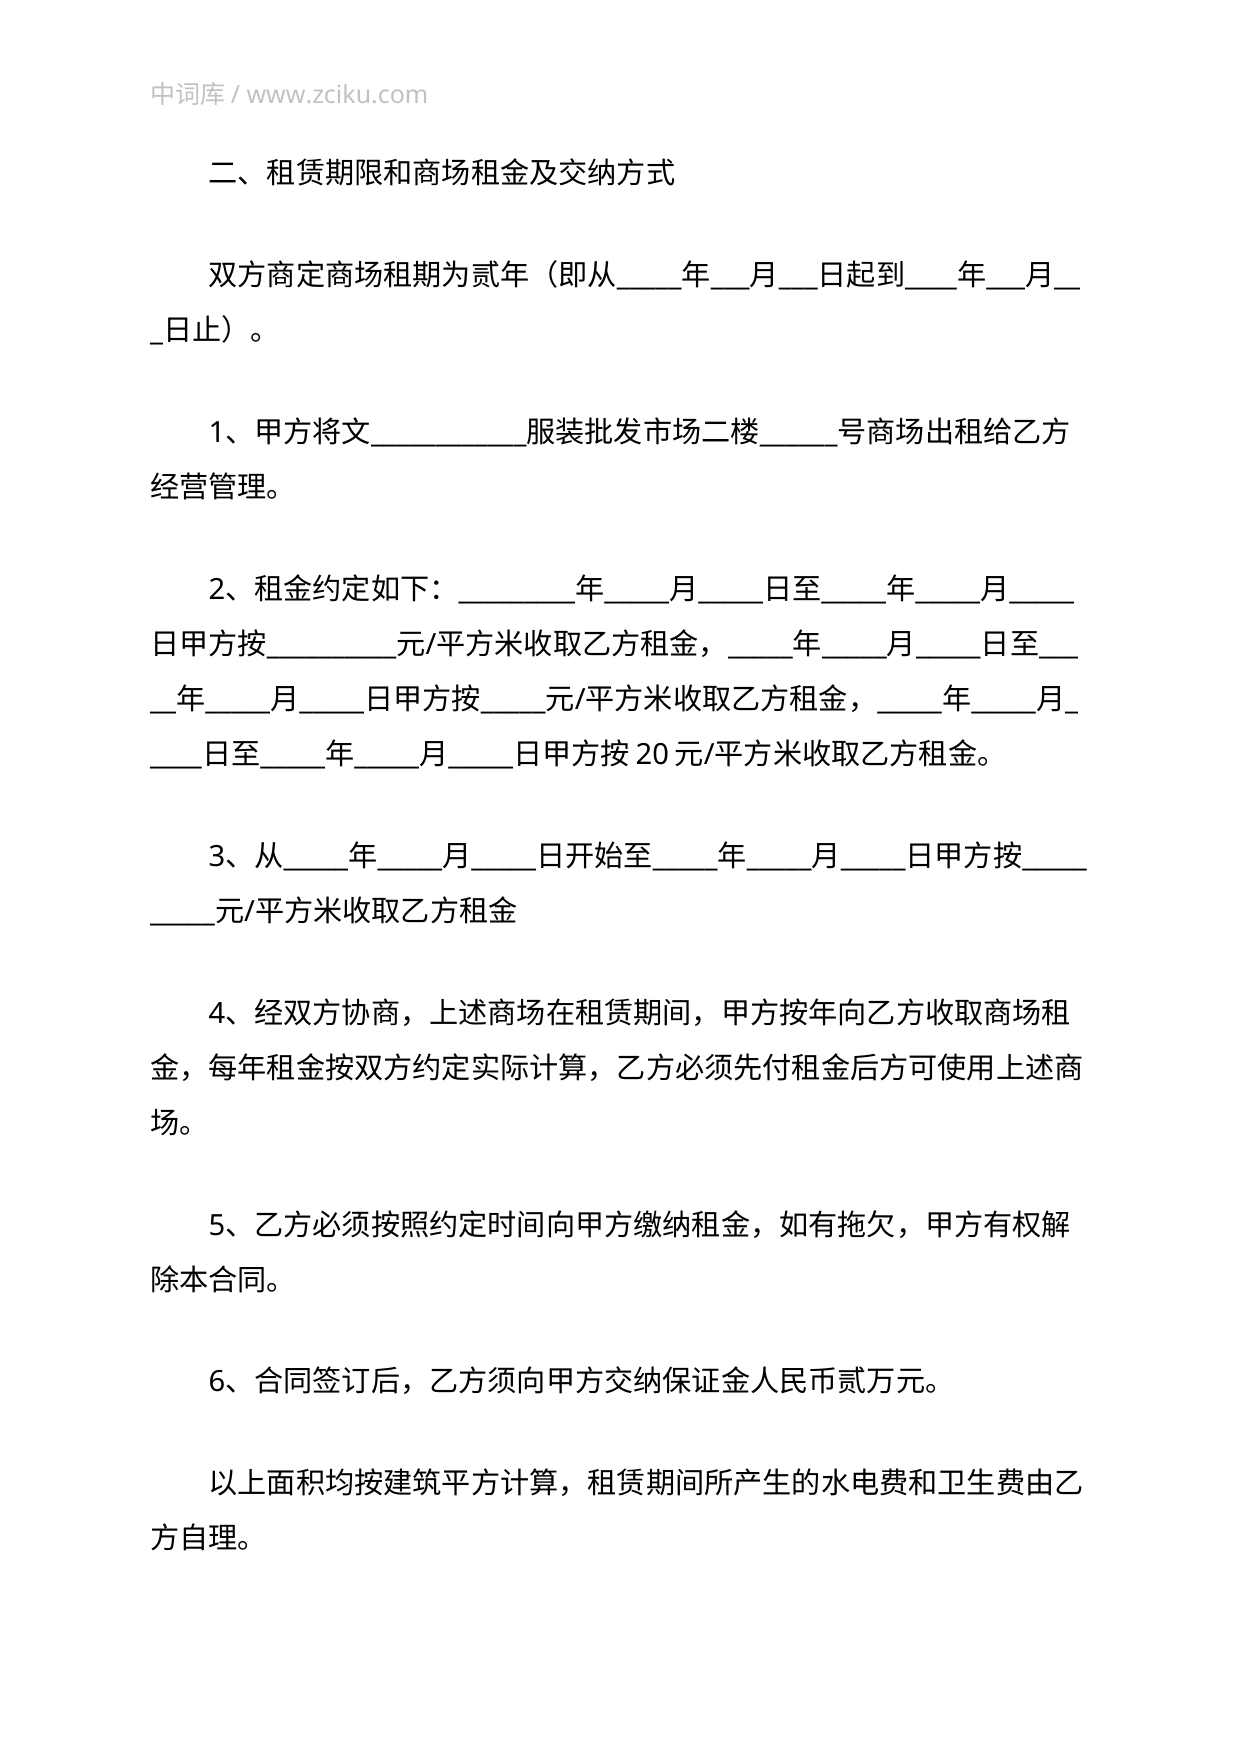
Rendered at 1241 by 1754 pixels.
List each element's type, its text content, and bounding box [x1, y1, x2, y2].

text 5、乙方必须按照约定时间向甲方缴纳租金，如有拖欠，甲方有权解除本合同。 [150, 1201, 1090, 1298]
text 1、甲方将文____________服装批发市场二楼______号商场出租给乙方经营管理。 [150, 409, 1090, 506]
text 二、租赁期限和商场租金及交纳方式 [150, 150, 1090, 192]
text 3、从_____年_____月_____日开始至_____年_____月_____日甲方按__________元/平方米收取乙方租金 [150, 832, 1090, 930]
text 双方商定商场租期为贰年（即从_____年___月___日起到____年___月___日止）。 [150, 252, 1090, 349]
text 6、合同签订后，乙方须向甲方交纳保证金人民币贰万元。 [150, 1358, 1090, 1400]
text 4、经双方协商，上述商场在租赁期间，甲方按年向乙方收取商场租金，每年租金按双方约定实际计算，乙方必须先付租金后方可使用上述商场。 [150, 989, 1090, 1142]
text 以上面积均按建筑平方计算，租赁期间所产生的水电费和卫生费由乙方自理。 [150, 1460, 1090, 1557]
text 2、租金约定如下：_________年_____月_____日至_____年_____月_____日甲方按__________元/平方米收取乙方租金，_____年_____月_____日至_____年_____月_____日甲方按_____元/平方米收取乙方租金，_____年_____月_____日至_____年_____月_____日甲方按20元/平方米收取乙方租金。 [150, 566, 1090, 773]
